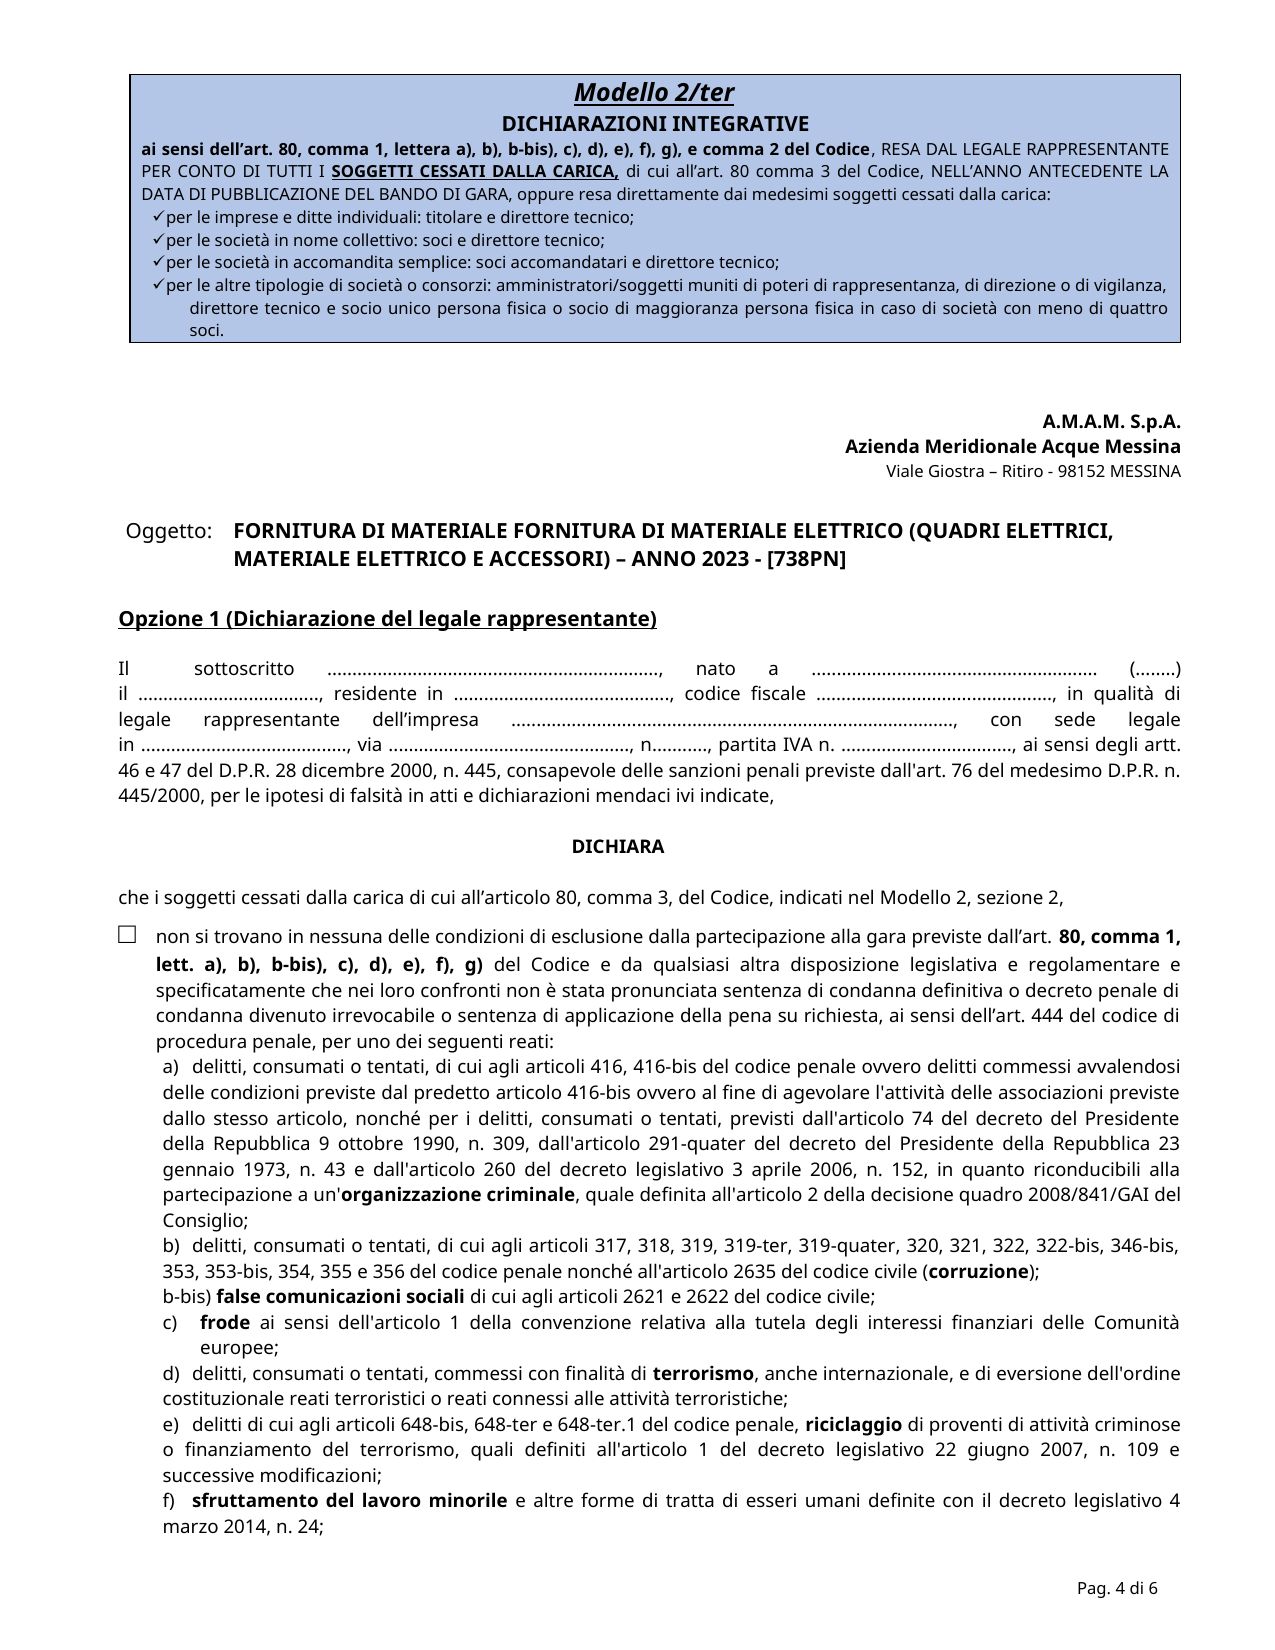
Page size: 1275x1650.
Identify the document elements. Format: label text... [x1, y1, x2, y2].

list non si trovano in nessuna delle condizioni di esclusione dalla partecipazione alla gara previste dall’art. 80, comma 1, lett. a), b), b-bis), c), d), e), f), g) del Codice e da qualsiasi altra disposizione legislativa e regolamentare e specificatamente che nei loro confronti non è stata pronunciata sentenza di condanna definitiva o decreto penale di condanna divenuto irrevocabile o sentenza di applicazione della pena su richiesta, ai sensi dell’art. 444 del codice di procedura penale, per uno dei seguenti reati: [118, 919, 1181, 1054]
table_header Oggetto: [118, 516, 226, 573]
list delitti, consumati o tentati, di cui agli articoli 416, 416-bis del codice penale ovvero delitti commessi avvalendosi delle condizioni previste dal predetto articolo 416-bis ovvero al fine di agevolare l'attività delle associazioni previste dallo stesso articolo, nonché per i delitti, consumati o tentati, previsti dall'articolo 74 del decreto del Presidente della Repubblica 9 ottobre 1990, n. 309, dall'articolo 291-quater del decreto del Presidente della Repubblica 23 gennaio 1973, n. 43 e dall'articolo 260 del decreto legislativo 3 aprile 2006, n. 152, in quanto riconducibili alla partecipazione a un'organizzazione criminale, quale definita all'articolo 2 della decisione quadro 2008/841/GAI del Consiglio; [162, 1054, 1181, 1232]
text Il sottoscritto .................................................................., nato a ......................................................... (........) il ...................................., residente in ..........................................., codice fiscale ..............................................., in qualità di legale rappresentante dell’impresa ........................................................................................, con sede legale in ........................................., via ................................................, n..........., partita IVA n. .................................., ai sensi degli artt. 46 e 47 del D.P.R. 28 dicembre 2000, n. 445, consapevole delle sanzioni penali previste dall'art. 76 del medesimo D.P.R. n. 445/2000, per le ipotesi di falsità in atti e dichiarazioni mendaci ivi indicate, [118, 655, 1181, 808]
list sfruttamento del lavoro minorile e altre forme di tratta di esseri umani definite con il decreto legislativo 4 marzo 2014, n. 24; [162, 1488, 1181, 1539]
table_header FORNITURA DI MATERIALE FORNITURA DI MATERIALE ELETTRICO (QUADRI ELETTRICI, MATERIALE ELETTRICO E ACCESSORI) – ANNO 2023 - [738PN] [226, 516, 1174, 573]
list delitti, consumati o tentati, commessi con finalità di terrorismo, anche internazionale, e di eversione dell'ordine costituzionale reati terroristici o reati connessi alle attività terroristiche; [162, 1360, 1181, 1411]
text Azienda Meridionale Acque Messina [561, 434, 1181, 459]
text A.M.A.M. S.p.A. [561, 408, 1181, 434]
text che i soggetti cessati dalla carica di cui all’articolo 80, comma 3, del Codice, indicati nel Modello 2, sezione 2, [118, 885, 1181, 910]
text b-bis) false comunicazioni sociali di cui agli articoli 2621 e 2622 del codice civile; [162, 1283, 1181, 1309]
text Opzione 1 (Dichiarazione del legale rappresentante) [118, 604, 1117, 632]
list frode ai sensi dell'articolo 1 della convenzione relativa alla tutela degli interessi finanziari delle Comunità europee; [162, 1309, 1181, 1360]
text Viale Giostra – Ritiro - 98152 MESSINA [561, 459, 1181, 482]
text DICHIARA [118, 834, 1117, 859]
list delitti di cui agli articoli 648-bis, 648-ter e 648-ter.1 del codice penale, riciclaggio di proventi di attività criminose o finanziamento del terrorismo, quali definiti all'articolo 1 del decreto legislativo 22 giugno 2007, n. 109 e successive modificazioni; [162, 1411, 1181, 1488]
list delitti, consumati o tentati, di cui agli articoli 317, 318, 319, 319-ter, 319-quater, 320, 321, 322, 322-bis, 346-bis, 353, 353-bis, 354, 355 e 356 del codice penale nonché all'articolo 2635 del codice civile (corruzione); [162, 1232, 1181, 1283]
table_header Modello 2/ter DICHIARAZIONI INTEGRATIVE ai sensi dell’art. 80, comma 1, lettera a), b), b-bis), c), d), e), f), g), e comma 2 del Codice, RESA DAL LEGALE RAPPRESENTANTE PER CONTO DI TUTTI I SOGGETTI CESSATI DALLA CARICA, di cui all’art. 80 comma 3 del Codice, NELL’ANNO ANTECEDENTE LA DATA DI PUBBLICAZIONE DEL BANDO DI GARA, oppure resa direttamente dai medesimi soggetti cessati dalla carica: per le imprese e ditte individuali: titolare e direttore tecnico; per le società in nome collettivo: soci e direttore tecnico; per le società in accomandita semplice: soci accomandatari e direttore tecnico; per le altre tipologie di società o consorzi: amministratori/soggetti muniti di poteri di rappresentanza, di direzione o di vigilanza, direttore tecnico e socio unico persona fisica o socio di maggioranza persona fisica in caso di società con meno di quattro soci. [131, 75, 1180, 342]
